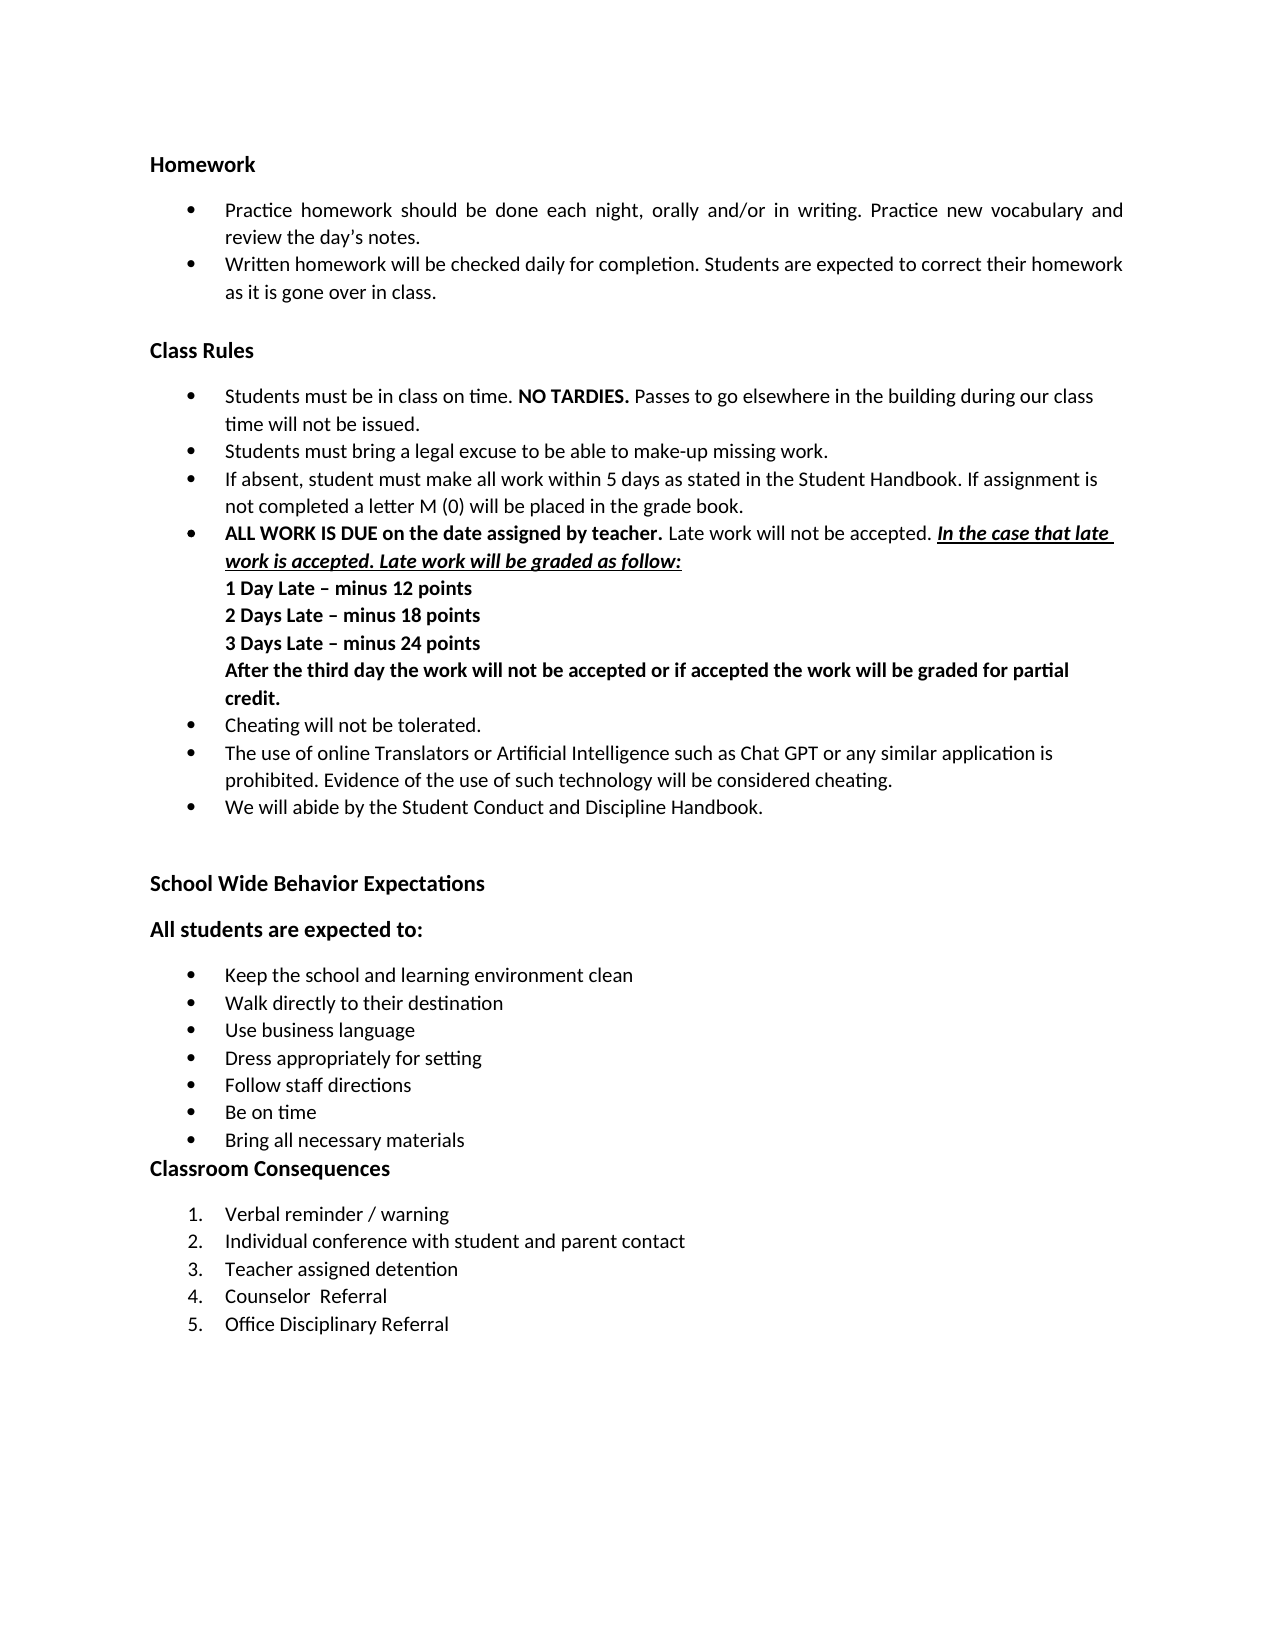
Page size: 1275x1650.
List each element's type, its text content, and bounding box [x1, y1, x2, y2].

list Follow staff directions [187, 1072, 1125, 1097]
list Bring all necessary materials [187, 1127, 1125, 1152]
list Use business language [187, 1017, 1125, 1043]
list Students must bring a legal excuse to be able to make-up missing work. [187, 438, 1125, 464]
list Verbal reminder / warning [187, 1201, 1125, 1227]
list If absent, student must make all work within 5 days as stated in the Student Handbook. If assignment is not completed a letter M (0) will be placed in the grade book. [187, 466, 1125, 518]
text Class Rules [150, 337, 1125, 365]
list Office Disciplinary Referral [187, 1311, 1125, 1336]
text After the third day the work will not be accepted or if accepted the work will be graded for partial credit. [225, 657, 1125, 710]
text Classroom Consequences [150, 1154, 1125, 1182]
list Counselor Referral [187, 1283, 1125, 1309]
list Teacher assigned detention [187, 1256, 1125, 1281]
list Keep the school and learning environment clean [187, 962, 1125, 988]
text School Wide Behavior Expectations [150, 869, 1125, 897]
list Written homework will be checked daily for completion. Students are expected to correct their homework as it is gone over in class. [187, 252, 1125, 304]
text 1 Day Late – minus 12 points [225, 575, 1125, 601]
text 3 Days Late – minus 24 points [225, 630, 1125, 656]
text All students are expected to: [150, 916, 1125, 944]
list Be on time [187, 1099, 1125, 1125]
list Practice homework should be done each night, orally and/or in writing. Practice new vocabulary and review the day’s notes. [187, 197, 1125, 250]
text 2 Days Late – minus 18 points [225, 603, 1125, 628]
list Cheating will not be tolerated. [187, 712, 1125, 738]
list Dress appropriately for setting [187, 1045, 1125, 1070]
list We will abide by the Student Conduct and Discipline Handbook. [187, 794, 1125, 820]
list Students must be in class on time. NO TARDIES. Passes to go elsewhere in the building during our class time will not be issued. [187, 383, 1125, 436]
list Individual conference with student and parent contact [187, 1228, 1125, 1254]
list Walk directly to their destination [187, 990, 1125, 1015]
text Homework [150, 150, 1125, 178]
list ALL WORK IS DUE on the date assigned by teacher. Late work will not be accepted. In the case that late work is accepted. Late work will be graded as follow: [187, 521, 1125, 573]
list The use of online Translators or Artificial Intelligence such as Chat GPT or any similar application is prohibited. Evidence of the use of such technology will be considered cheating. [187, 740, 1125, 792]
